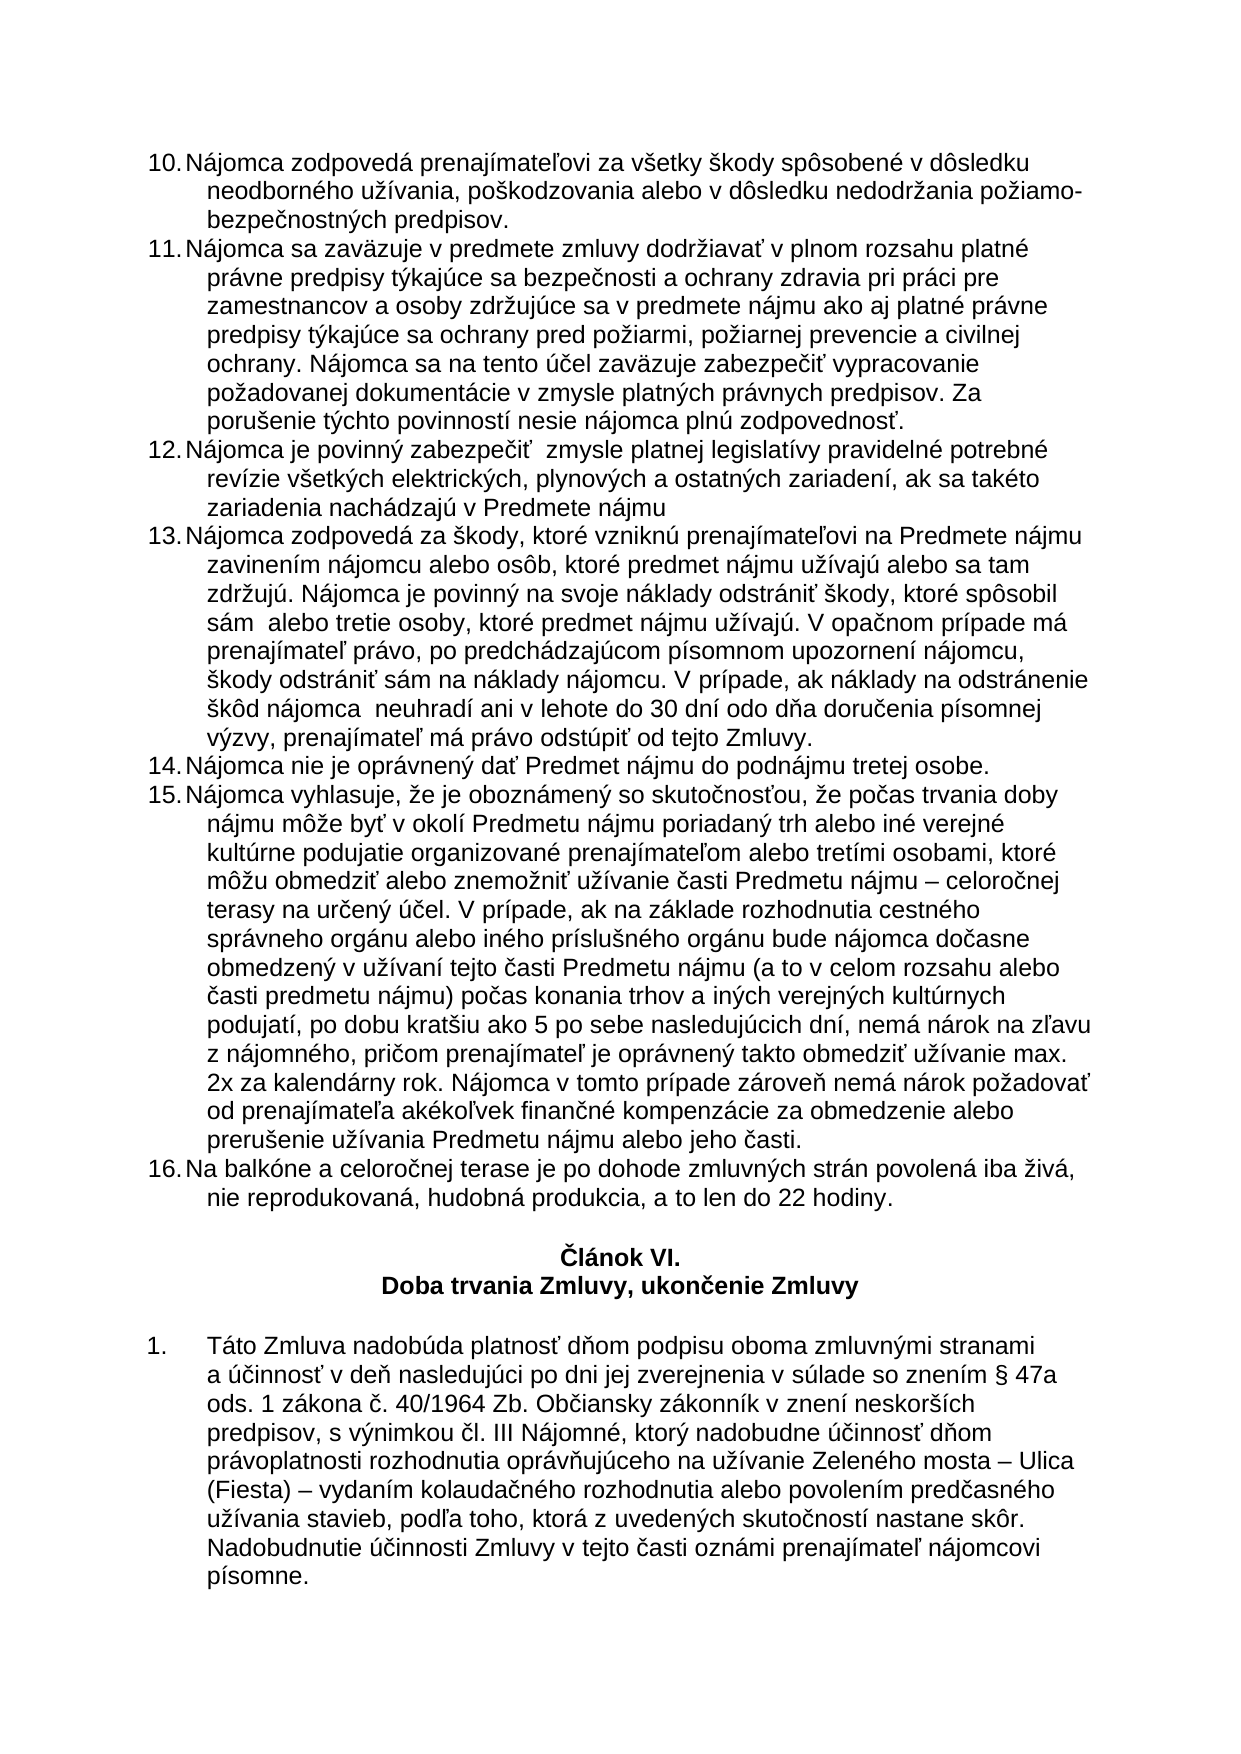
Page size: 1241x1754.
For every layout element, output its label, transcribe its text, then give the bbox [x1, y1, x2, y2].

list Nájomca zodpovedá prenajímateľovi za všetky škody spôsobené v dôsledku neodborného užívania, poškodzovania alebo v dôsledku nedodržania požiamo-bezpečnostných predpisov. [148, 148, 1093, 234]
list Nájomca je povinný zabezpečiť zmysle platnej legislatívy pravidelné potrebné revízie všetkých elektrických, plynových a ostatných zariadení, ak sa takéto zariadenia nachádzajú v Predmete nájmu [148, 435, 1093, 521]
list Nájomca zodpovedá za škody, ktoré vzniknú prenajímateľovi na Predmete nájmu zavinením nájomcu alebo osôb, ktoré predmet nájmu užívajú alebo sa tam zdržujú. Nájomca je povinný na svoje náklady odstrániť škody, ktoré spôsobil sám alebo tretie osoby, ktoré predmet nájmu užívajú. V opačnom prípade má prenajímateľ právo, po predchádzajúcom písomnom upozornení nájomcu, škody odstrániť sám na náklady nájomcu. V prípade, ak náklady na odstránenie škôd nájomca neuhradí ani v lehote do 30 dní odo dňa doručenia písomnej výzvy, prenajímateľ má právo odstúpiť od tejto Zmluvy. [148, 521, 1093, 751]
list Nájomca sa zaväzuje v predmete zmluvy dodržiavať v plnom rozsahu platné právne predpisy týkajúce sa bezpečnosti a ochrany zdravia pri práci pre zamestnancov a osoby zdržujúce sa v predmete nájmu ako aj platné právne predpisy týkajúce sa ochrany pred požiarmi, požiarnej prevencie a civilnej ochrany. Nájomca sa na tento účel zaväzuje zabezpečiť vypracovanie požadovanej dokumentácie v zmysle platných právnych predpisov. Za porušenie týchto povinností nesie nájomca plnú zodpovednosť. [148, 234, 1093, 435]
list Na balkóne a celoročnej terase je po dohode zmluvných strán povolená iba živá, nie reprodukovaná, hudobná produkcia, a to len do 22 hodiny. [148, 1154, 1093, 1211]
list Táto Zmluva nadobúda platnosť dňom podpisu oboma zmluvnými stranami a účinnosť v deň nasledujúci po dni jej zverejnenia v súlade so znením § 47a ods. 1 zákona č. 40/1964 Zb. Občiansky zákonník v znení neskorších predpisov, s výnimkou čl. III Nájomné, ktorý nadobudne účinnosť dňom právoplatnosti rozhodnutia oprávňujúceho na užívanie Zeleného mosta – Ulica (Fiesta) – vydaním kolaudačného rozhodnutia alebo povolením predčasného užívania stavieb, podľa toho, ktorá z uvedených skutočností nastane skôr. Nadobudnutie účinnosti Zmluvy v tejto časti oznámi prenajímateľ nájomcovi písomne. [146, 1331, 1093, 1590]
text Článok VI. Doba trvania Zmluvy, ukončenie Zmluvy [148, 1243, 1093, 1300]
list Nájomca nie je oprávnený dať Predmet nájmu do podnájmu tretej osobe. [148, 751, 1093, 780]
list Nájomca vyhlasuje, že je oboznámený so skutočnosťou, že počas trvania doby nájmu môže byť v okolí Predmetu nájmu poriadaný trh alebo iné verejné kultúrne podujatie organizované prenajímateľom alebo tretími osobami, ktoré môžu obmedziť alebo znemožniť užívanie časti Predmetu nájmu – celoročnej terasy na určený účel. V prípade, ak na základe rozhodnutia cestného správneho orgánu alebo iného príslušného orgánu bude nájomca dočasne obmedzený v užívaní tejto časti Predmetu nájmu (a to v celom rozsahu alebo časti predmetu nájmu) počas konania trhov a iných verejných kultúrnych podujatí, po dobu kratšiu ako 5 po sebe nasledujúcich dní, nemá nárok na zľavu z nájomného, pričom prenajímateľ je oprávnený takto obmedziť užívanie max. 2x za kalendárny rok. Nájomca v tomto prípade zároveň nemá nárok požadovať od prenajímateľa akékoľvek finančné kompenzácie za obmedzenie alebo prerušenie užívania Predmetu nájmu alebo jeho časti. [148, 780, 1093, 1154]
